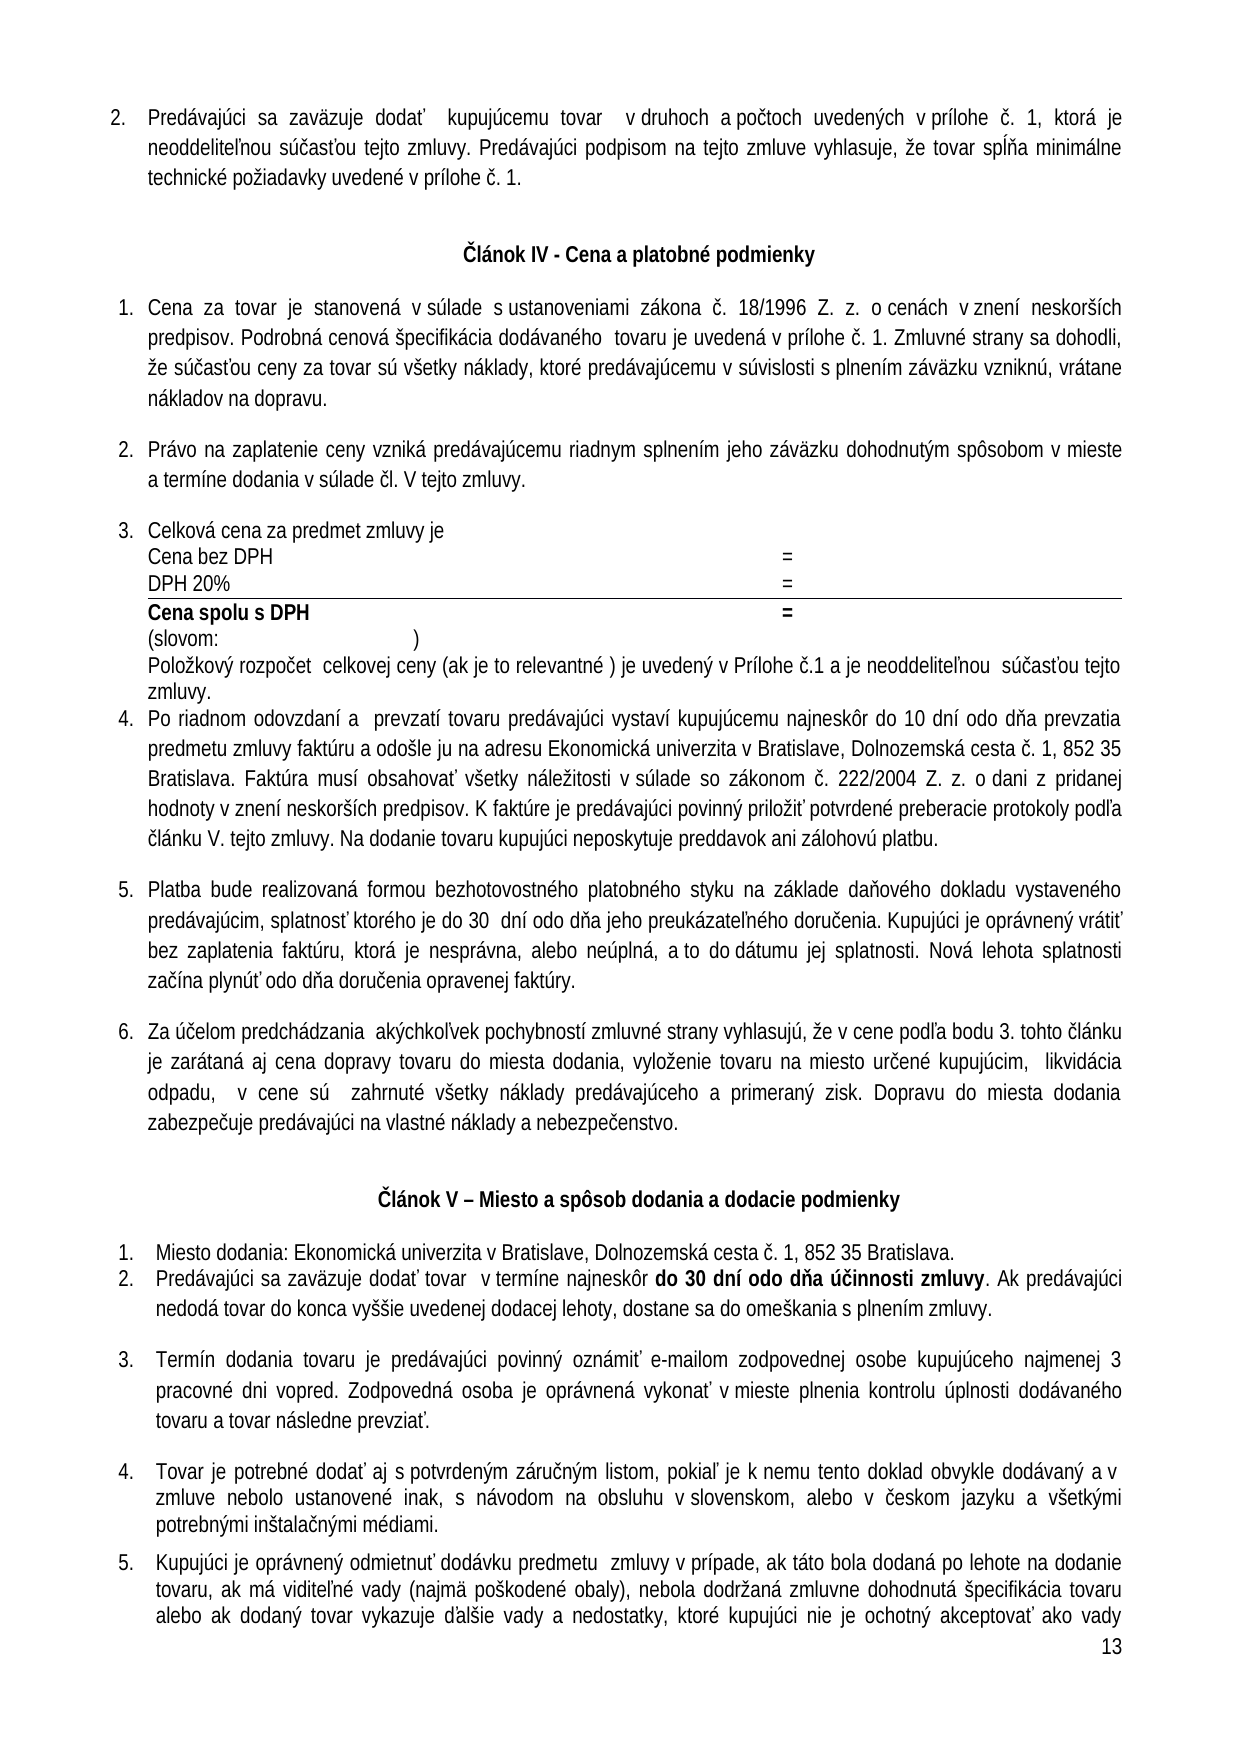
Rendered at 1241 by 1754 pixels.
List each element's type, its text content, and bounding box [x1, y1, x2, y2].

list Predávajúci sa zaväzuje dodať kupujúcemu tovar v druhoch a počtoch uvedených v prílohe č. 1, ktorá je neoddeliteľnou súčasťou tejto zmluvy. Predávajúci podpisom na tejto zmluve vyhlasuje, že tovar spĺňa minimálne technické požiadavky uvedené v prílohe č. 1. [110, 103, 1122, 190]
list Miesto dodania: Ekonomická univerzita v Bratislave, Dolnozemská cesta č. 1, 852 35 Bratislava. [118, 1239, 1122, 1265]
text 4. Po riadnom odovzdaní a prevzatí tovaru predávajúci vystaví kupujúcemu najneskôr do 10 dní odo dňa prevzatia predmetu zmluvy faktúru a odošle ju na adresu Ekonomická univerzita v Bratislave, Dolnozemská cesta č. 1, 852 35 Bratislava. Faktúra musí obsahovať všetky náležitosti v súlade so zákonom č. 222/2004 Z. z. o dani z pridanej hodnoty v znení neskorších predpisov. K faktúre je predávajúci povinný priložiť potvrdené preberacie protokoly podľa článku V. tejto zmluvy. Na dodanie tovaru kupujúci neposkytuje preddavok ani zálohovú platbu. [118, 704, 1122, 852]
list Položkový rozpočet celkovej ceny (ak je to relevantné ) je uvedený v Prílohe č.1 a je neoddeliteľnou súčasťou tejto zmluvy. [148, 652, 1122, 704]
list Predávajúci sa zaväzuje dodať tovar v termíne najneskôr do 30 dní odo dňa účinnosti zmluvy. Ak predávajúci nedodá tovar do konca vyššie uvedenej dodacej lehoty, dostane sa do omeškania s plnením zmluvy. [118, 1265, 1122, 1322]
text 3. Celková cena za predmet zmluvy je [118, 517, 1122, 543]
list Tovar je potrebné dodať aj s potvrdeným záručným listom, pokiaľ je k nemu tento doklad obvykle dodávaný a v zmluve nebolo ustanovené inak, s návodom na obsluhu v slovenskom, alebo v českom jazyku a všetkými potrebnými inštalačnými médiami. [118, 1458, 1122, 1537]
list (slovom: ) [148, 625, 1122, 652]
text Článok V – Miesto a spôsob dodania a dodacie podmienky [155, 1186, 1122, 1212]
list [118, 1549, 1122, 1628]
text Článok IV - Cena a platobné podmienky [155, 241, 1122, 268]
list DPH 20% = [148, 569, 1122, 598]
list Cena spolu s DPH = [148, 599, 1122, 625]
text 5. Platba bude realizovaná formou bezhotovostného platobného styku na základe daňového dokladu vystaveného predávajúcim, splatnosť ktorého je do 30 dní odo dňa jeho preukázateľného doručenia. Kupujúci je oprávnený vrátiť bez zaplatenia faktúru, ktorá je nesprávna, alebo neúplná, a to do dátumu jej splatnosti. Nová lehota splatnosti začína plynúť odo dňa doručenia opravenej faktúry. [118, 876, 1122, 993]
list Cena bez DPH = [148, 543, 1122, 569]
text 2. Právo na zaplatenie ceny vzniká predávajúcemu riadnym splnením jeho záväzku dohodnutým spôsobom v mieste a termíne dodania v súlade čl. V tejto zmluvy. [118, 436, 1122, 492]
list Termín dodania tovaru je predávajúci povinný oznámiť e-mailom zodpovednej osobe kupujúceho najmenej 3 pracovné dni vopred. Zodpovedná osoba je oprávnená vykonať v mieste plnenia kontrolu úplnosti dodávaného tovaru a tovar následne prevziať. [118, 1346, 1122, 1433]
text 1. Cena za tovar je stanovená v súlade s ustanoveniami zákona č. 18/1996 Z. z. o cenách v znení neskorších predpisov. Podrobná cenová špecifikácia dodávaného tovaru je uvedená v prílohe č. 1. Zmluvné strany sa dohodli, že súčasťou ceny za tovar sú všetky náklady, ktoré predávajúcemu v súvislosti s plnením záväzku vzniknú, vrátane nákladov na dopravu. [118, 294, 1122, 411]
list Za účelom predchádzania akýchkoľvek pochybností zmluvné strany vyhlasujú, že v cene podľa bodu 3. tohto článku je zarátaná aj cena dopravy tovaru do miesta dodania, vyloženie tovaru na miesto určené kupujúcim, likvidácia odpadu, v cene sú zahrnuté všetky náklady predávajúceho a primeraný zisk. Dopravu do miesta dodania zabezpečuje predávajúci na vlastné náklady a nebezpečenstvo. [118, 1018, 1122, 1135]
